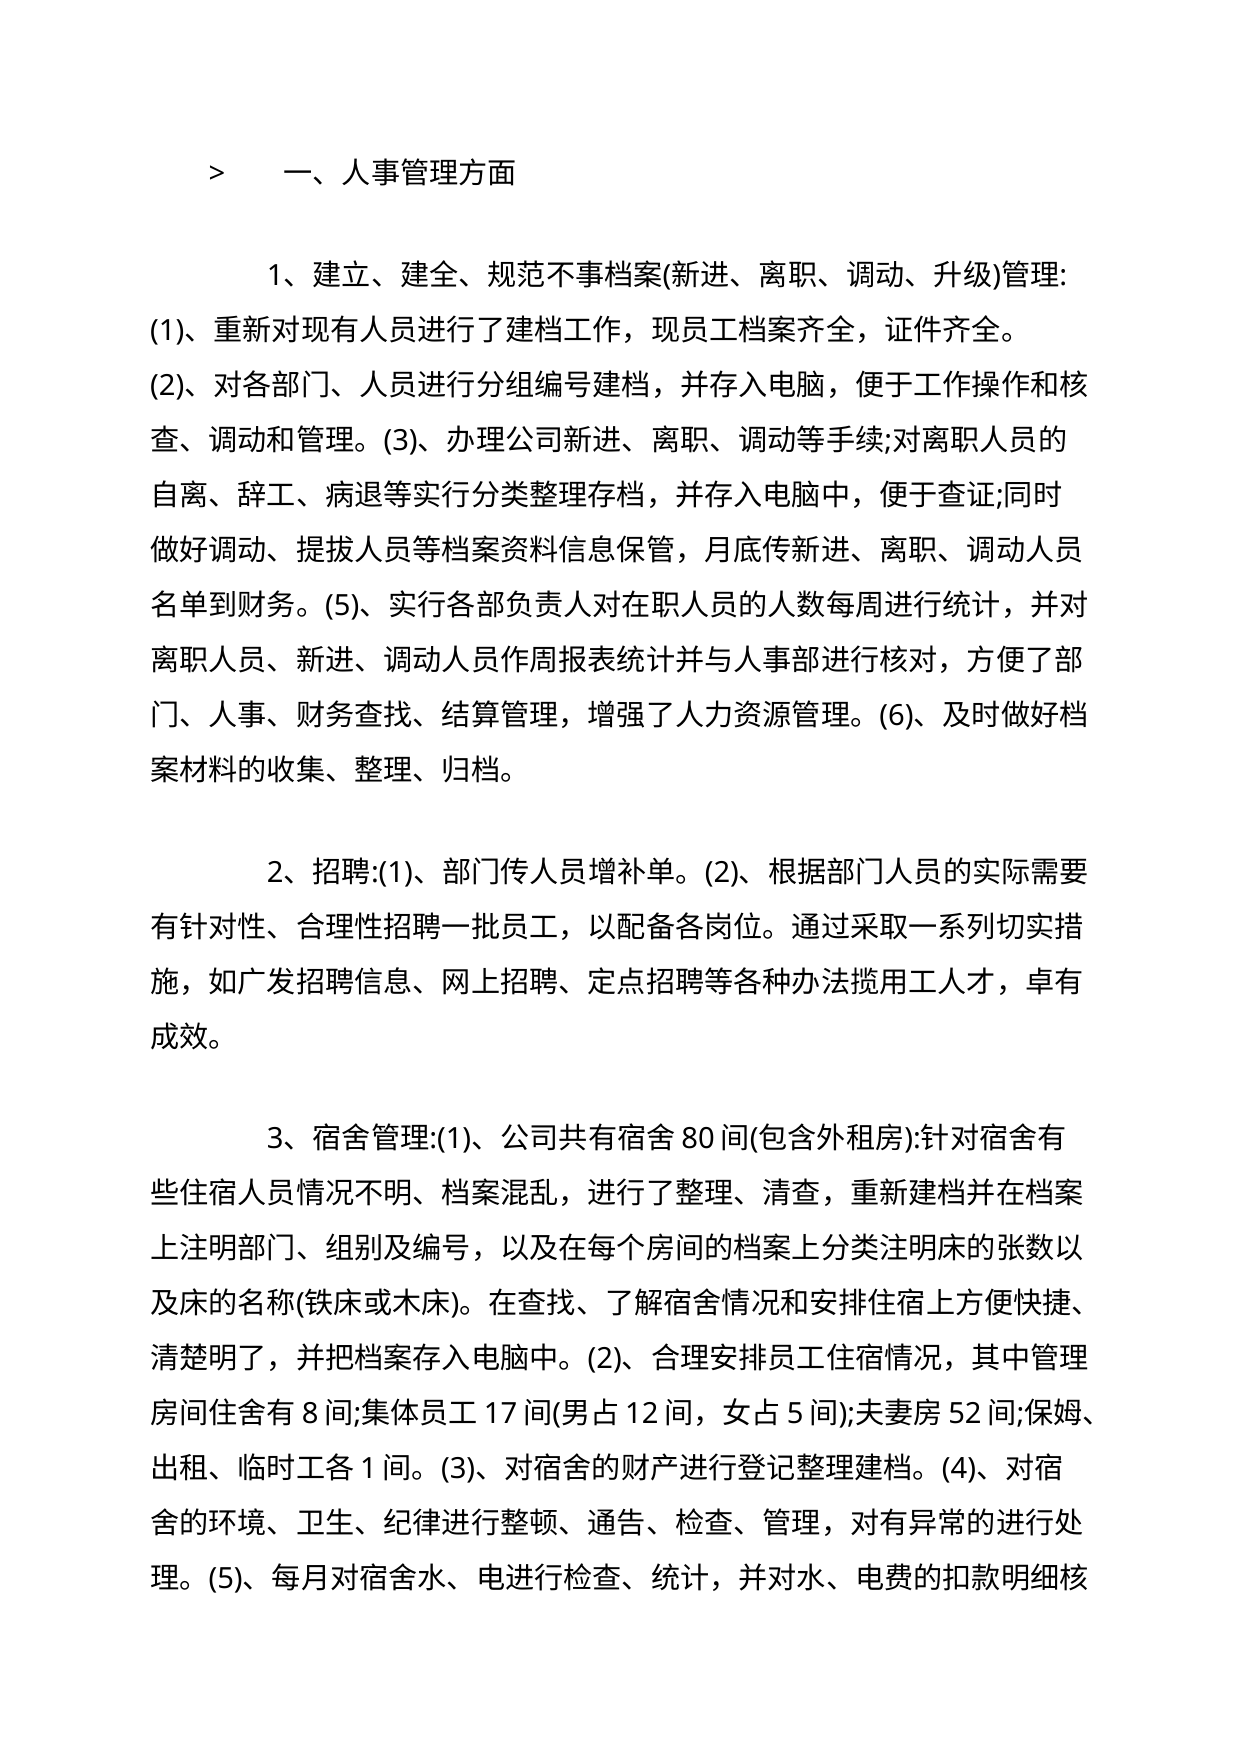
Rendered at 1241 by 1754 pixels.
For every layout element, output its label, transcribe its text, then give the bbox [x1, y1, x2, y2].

text 1、建立、建全、规范不事档案(新进、离职、调动、升级)管理:(1)、重新对现有人员进行了建档工作，现员工档案齐全，证件齐全。(2)、对各部门、人员进行分组编号建档，并存入电脑，便于工作操作和核查、调动和管理。(3)、办理公司新进、离职、调动等手续;对离职人员的自离、辞工、病退等实行分类整理存档，并存入电脑中，便于查证;同时做好调动、提拔人员等档案资料信息保管，月底传新进、离职、调动人员名单到财务。(5)、实行各部负责人对在职人员的人数每周进行统计，并对离职人员、新进、调动人员作周报表统计并与人事部进行核对，方便了部门、人事、财务查找、结算管理，增强了人力资源管理。(6)、及时做好档案材料的收集、整理、归档。 [150, 252, 1090, 789]
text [150, 1115, 1090, 1597]
text > 一、人事管理方面 [150, 150, 1090, 192]
text 2、招聘:(1)、部门传人员增补单。(2)、根据部门人员的实际需要有针对性、合理性招聘一批员工，以配备各岗位。通过采取一系列切实措施，如广发招聘信息、网上招聘、定点招聘等各种办法揽用工人才，卓有成效。 [150, 848, 1090, 1056]
